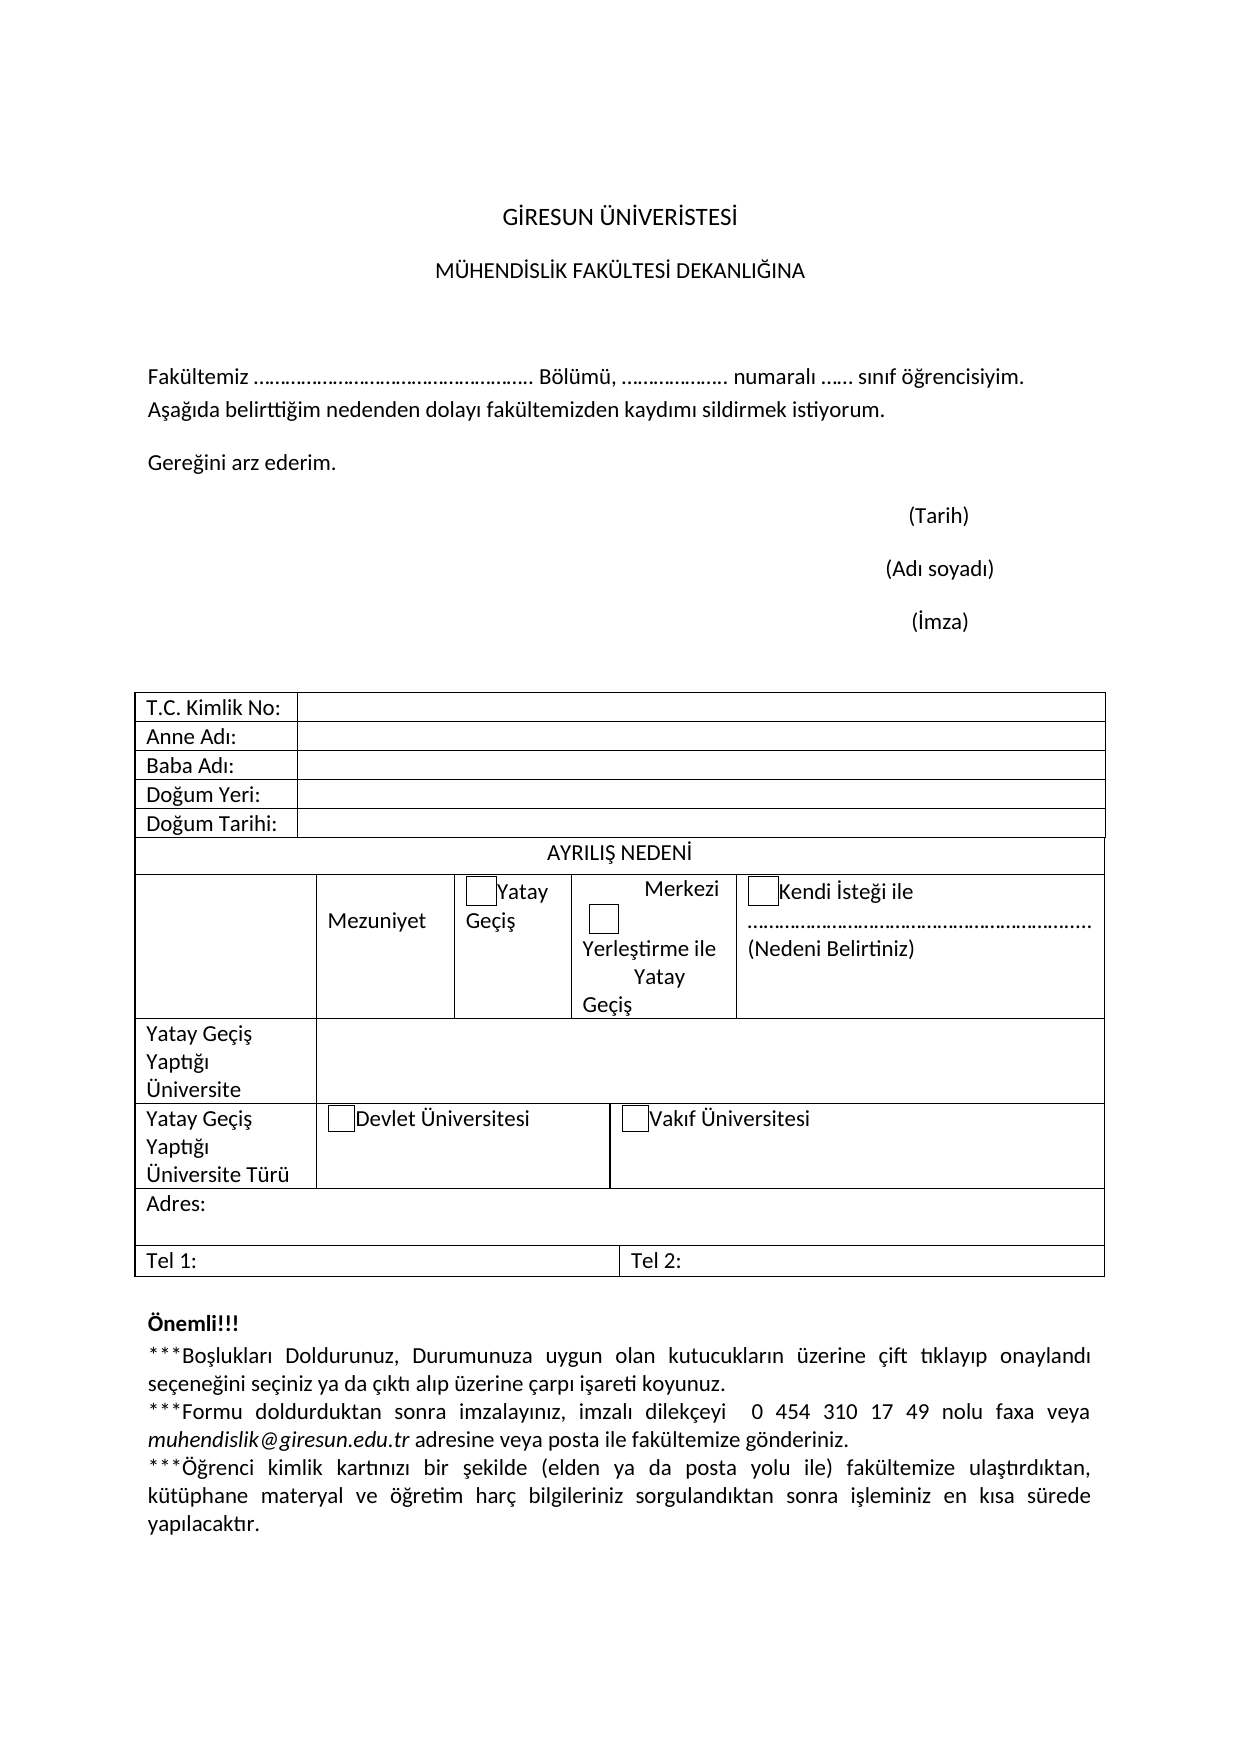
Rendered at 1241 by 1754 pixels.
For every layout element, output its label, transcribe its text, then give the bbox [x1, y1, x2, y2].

table_cell Baba Adı: [136, 751, 297, 779]
table_cell Kendi İsteği ile (Nedeni Belirtiniz) [737, 875, 1104, 1018]
text ***Boşlukları Doldurunuz, Durumunuza uygun olan kutucukların üzerine çift tıklayıp onaylandı seçeneğini seçiniz ya da çıktı alıp üzerine çarpı işareti koyunuz. [148, 1341, 1093, 1397]
table_cell Yatay Geçiş [455, 875, 571, 1018]
text GİRESUN ÜNİVERİSTESİ [148, 201, 1093, 231]
table_cell [298, 722, 1105, 750]
table_cell Tel 1: [136, 1246, 619, 1276]
table_cell AYRILIŞ NEDENİ [136, 838, 1104, 873]
table_cell [136, 875, 316, 1018]
table_cell [298, 809, 1105, 837]
text ***Öğrenci kimlik kartınızı bir şekilde (elden ya da posta yolu ile) fakültemize ulaştırdıktan, kütüphane materyal ve öğretim harç bilgileriniz sorgulandıktan sonra işleminiz en kısa sürede yapılacaktır. [148, 1453, 1093, 1537]
table_header T.C. Kimlik No: [136, 693, 297, 721]
text Gereğini arz ederim. [148, 448, 1093, 476]
table_cell Yatay Geçiş Yaptığı Üniversite Türü [136, 1104, 316, 1188]
text Önemli!!! [148, 1309, 1093, 1337]
text Fakültemiz …………………………………………….. Bölümü, ……………….. numaralı …… sınıf öğrencisiyim. Aşağıda belirttiğim nedenden dolayı fakültemizden kaydımı sildirmek istiyorum. [148, 362, 1093, 423]
table_cell Doğum Tarihi: [136, 809, 297, 837]
table_cell Adres: [136, 1189, 1104, 1245]
table_header [298, 693, 1105, 721]
table_cell Devlet Üniversitesi [317, 1104, 609, 1188]
table_cell Anne Adı: [136, 722, 297, 750]
table_cell Yatay Geçiş Yaptığı Üniversite [136, 1019, 316, 1103]
text ***Formu doldurduktan sonra imzalayınız, imzalı dilekçeyi 0 454 310 17 49 nolu faxa veya muhendislik@giresun.edu.tr adresine veya posta ile fakültemize gönderiniz. [148, 1397, 1093, 1453]
table_cell [317, 1019, 1104, 1103]
table_cell Vakıf Üniversitesi [611, 1104, 1104, 1188]
text MÜHENDİSLİK FAKÜLTESİ DEKANLIĞINA [148, 256, 1093, 284]
table_cell Tel 2: [620, 1246, 1104, 1276]
table_cell [298, 751, 1105, 779]
table_cell Mezuniyet [317, 875, 454, 1018]
table_cell Merkezi Yerleştirme ile Yatay Geçiş [572, 875, 736, 1018]
table_cell [298, 780, 1105, 808]
table_cell Doğum Yeri: [136, 780, 297, 808]
